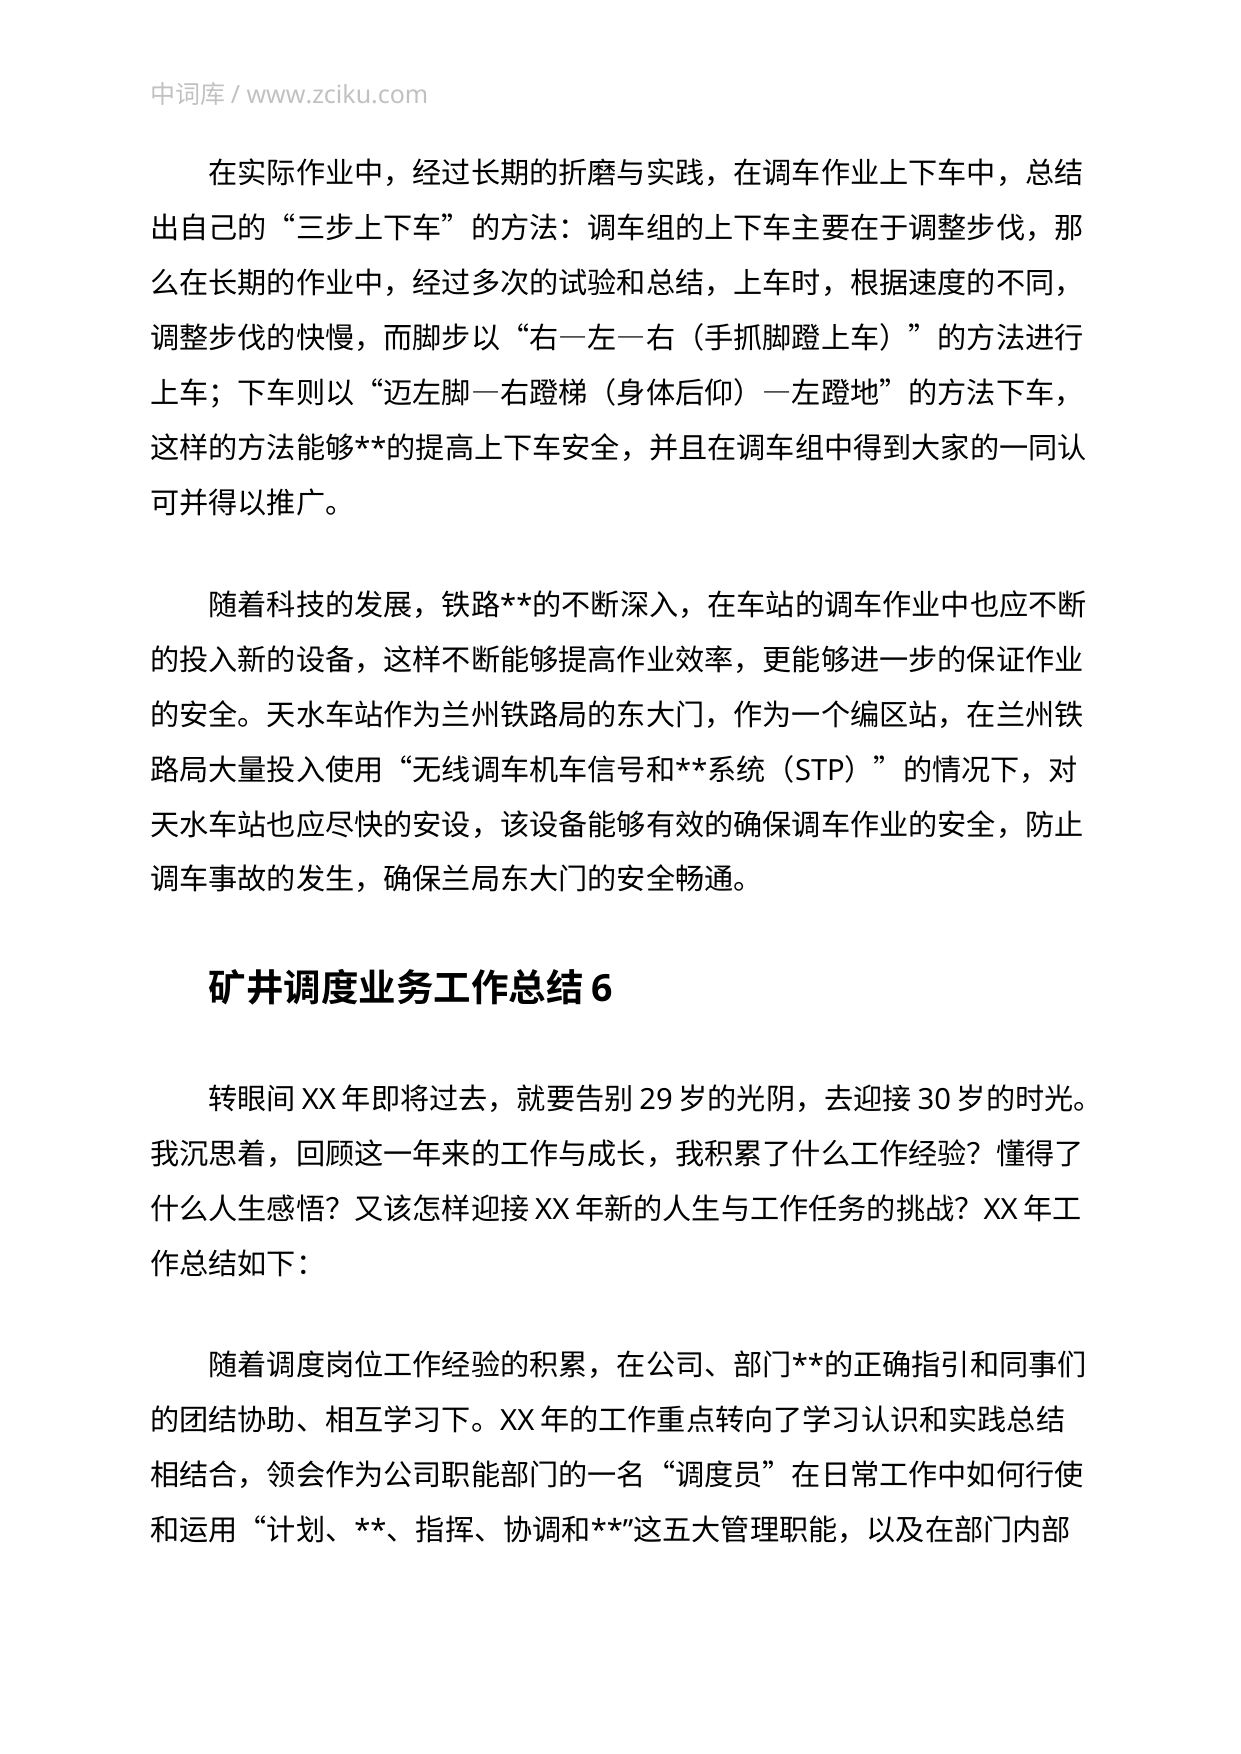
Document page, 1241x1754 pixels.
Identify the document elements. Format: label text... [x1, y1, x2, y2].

text 在实际作业中，经过长期的折磨与实践，在调车作业上下车中，总结出自己的“三步上下车”的方法：调车组的上下车主要在于调整步伐，那么在长期的作业中，经过多次的试验和总结，上车时，根据速度的不同，调整步伐的快慢，而脚步以“右—左—右（手抓脚蹬上车）”的方法进行上车；下车则以“迈左脚—右蹬梯（身体后仰）—左蹬地”的方法下车，这样的方法能够**的提高上下车安全，并且在调车组中得到大家的一同认可并得以推广。 [150, 150, 1090, 522]
text 转眼间XX年即将过去，就要告别29岁的光阴，去迎接30岁的时光。我沉思着，回顾这一年来的工作与成长，我积累了什么工作经验？懂得了什么人生感悟？又该怎样迎接XX年新的人生与工作任务的挑战？XX年工作总结如下： [150, 1075, 1090, 1282]
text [150, 1342, 1090, 1549]
text 随着科技的发展，铁路**的不断深入，在车站的调车作业中也应不断的投入新的设备，这样不断能够提高作业效率，更能够进一步的保证作业的安全。天水车站作为兰州铁路局的东大门，作为一个编区站，在兰州铁路局大量投入使用“无线调车机车信号和**系统（STP）”的情况下，对天水车站也应尽快的安设，该设备能够有效的确保调车作业的安全，防止调车事故的发生，确保兰局东大门的安全畅通。 [150, 581, 1090, 898]
text 矿井调度业务工作总结6 [150, 958, 1090, 1012]
